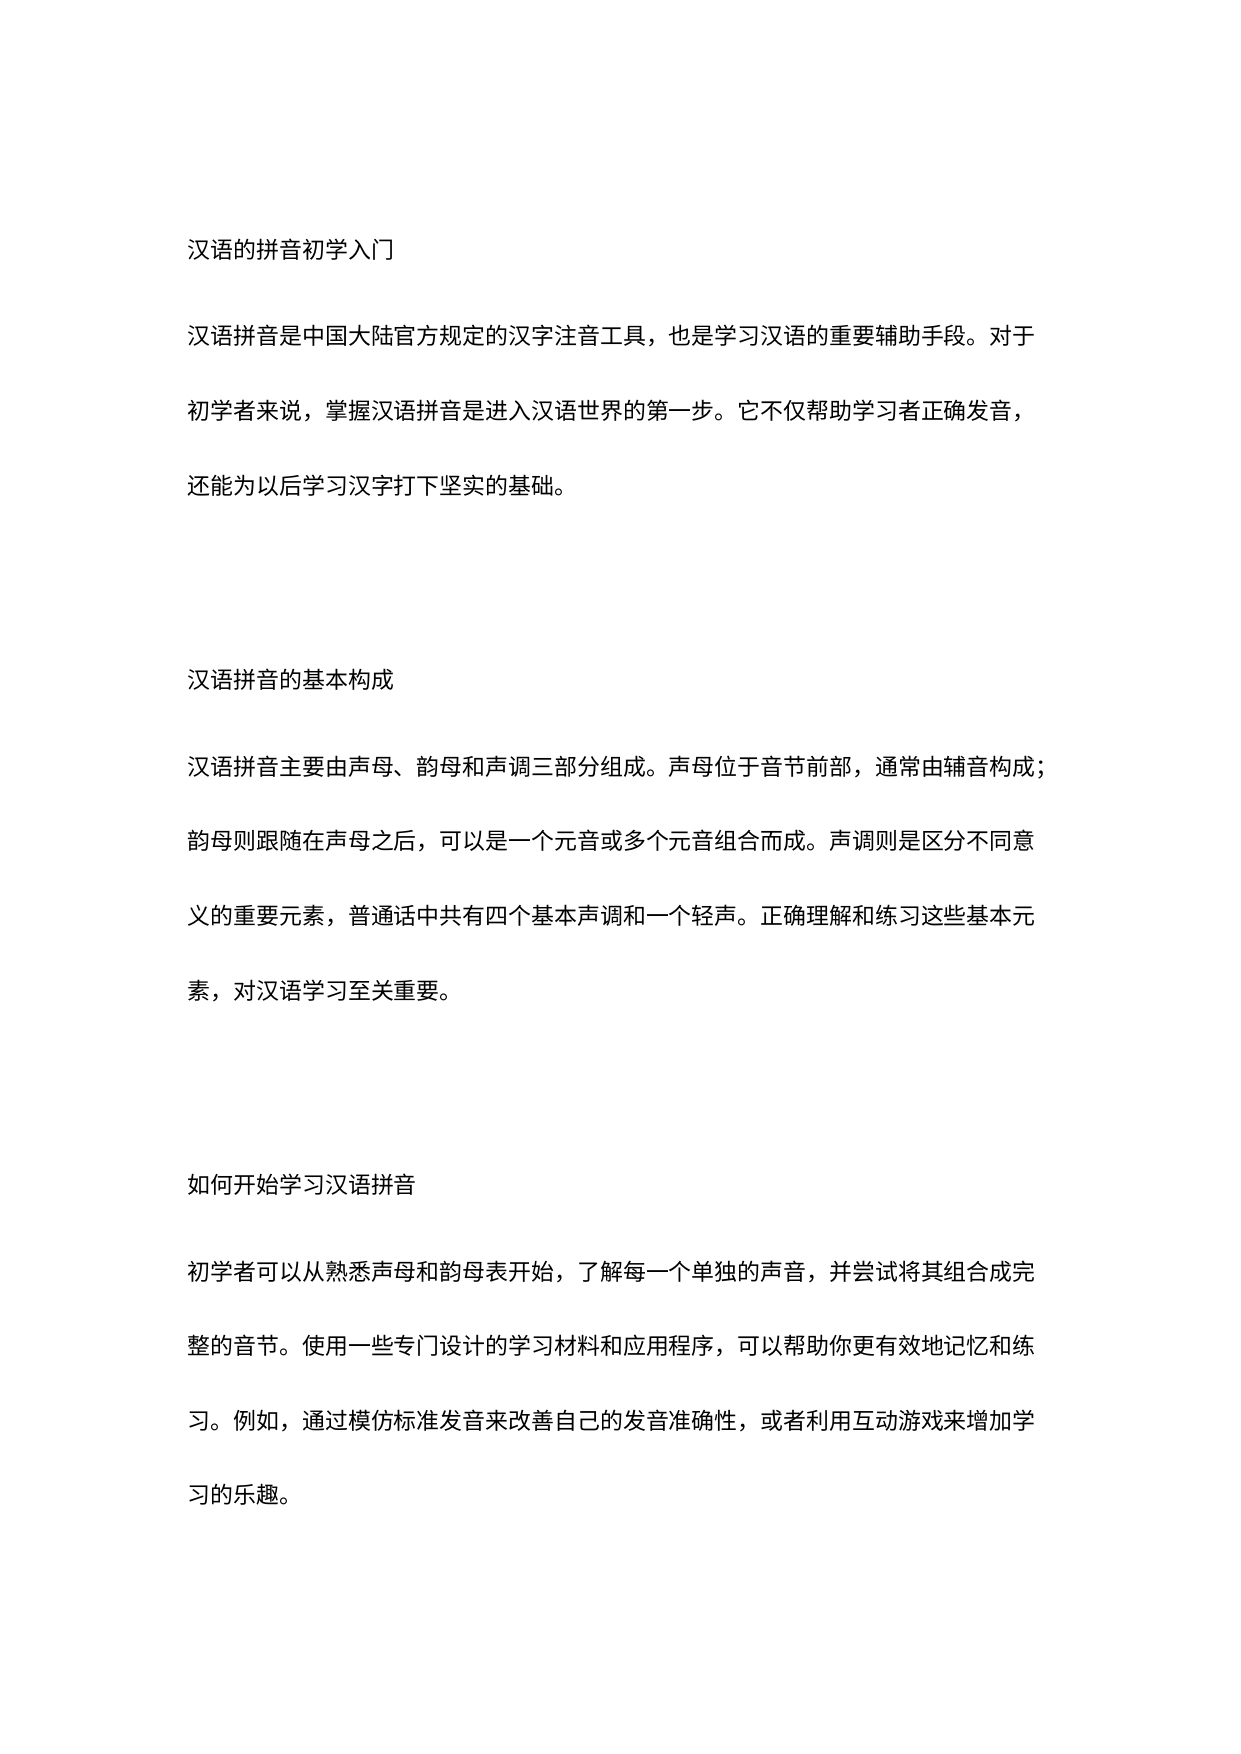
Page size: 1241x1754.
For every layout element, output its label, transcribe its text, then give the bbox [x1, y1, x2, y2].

text 如何开始学习汉语拼音 [187, 1151, 1053, 1216]
text 汉语的拼音初学入门 [187, 216, 1053, 281]
text 汉语拼音的基本构成 [187, 646, 1053, 711]
text 初学者可以从熟悉声母和韵母表开始，了解每一个单独的声音，并尝试将其组合成完整的音节。使用一些专门设计的学习材料和应用程序，可以帮助你更有效地记忆和练习。例如，通过模仿标准发音来改善自己的发音准确性，或者利用互动游戏来增加学习的乐趣。 [187, 1237, 1053, 1527]
text 汉语拼音是中国大陆官方规定的汉字注音工具，也是学习汉语的重要辅助手段。对于初学者来说，掌握汉语拼音是进入汉语世界的第一步。它不仅帮助学习者正确发音，还能为以后学习汉字打下坚实的基础。 [187, 302, 1053, 517]
text 汉语拼音主要由声母、韵母和声调三部分组成。声母位于音节前部，通常由辅音构成；韵母则跟随在声母之后，可以是一个元音或多个元音组合而成。声调则是区分不同意义的重要元素，普通话中共有四个基本声调和一个轻声。正确理解和练习这些基本元素，对汉语学习至关重要。 [187, 733, 1053, 1022]
